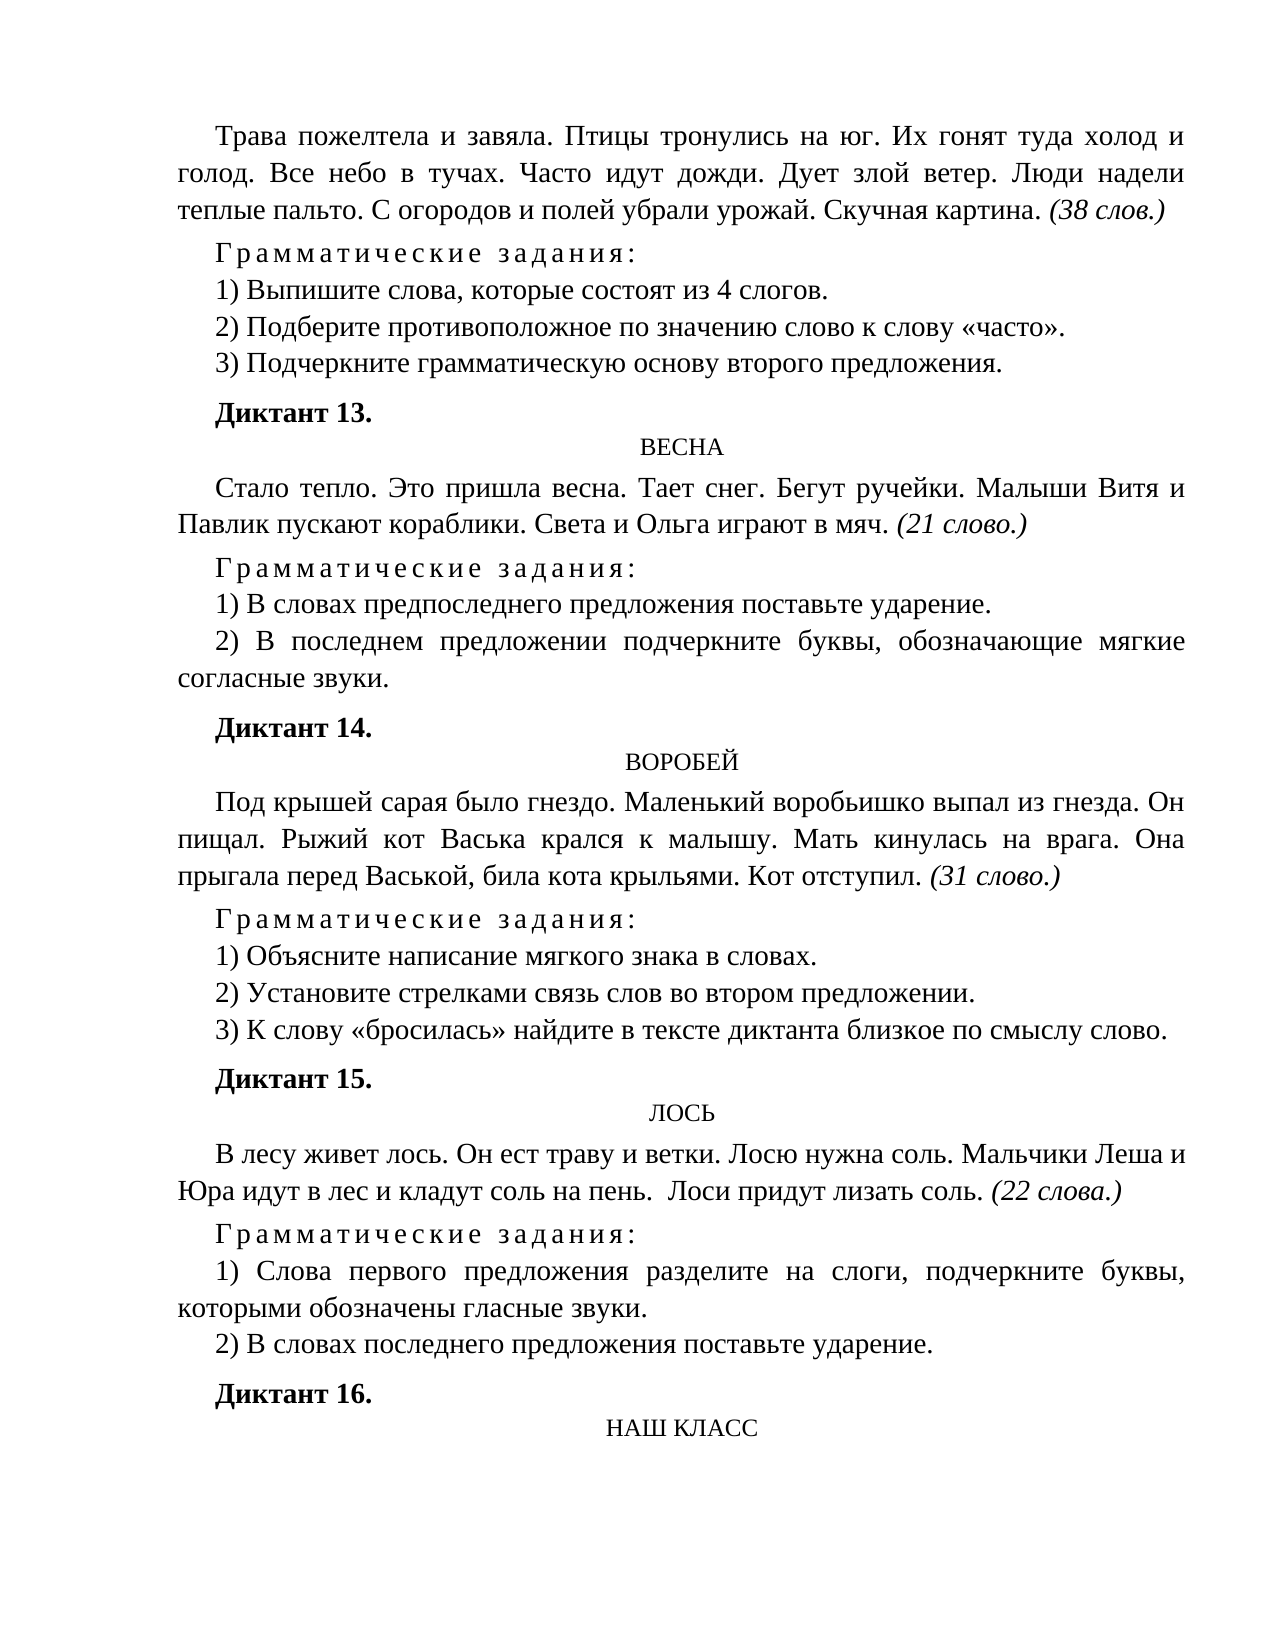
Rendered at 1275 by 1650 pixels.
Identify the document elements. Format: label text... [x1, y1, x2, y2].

text Стало тепло. Это пришла весна. Тает снег. Бегут ручейки. Малыши Витя и Павлик пускают кораблики. Света и Ольга играют в мяч. (21 слово.) [177, 470, 1186, 540]
text Грамматические задания: [177, 550, 1186, 583]
text Диктант 15. [177, 1061, 1186, 1095]
text Под крышей сарая было гнездо. Маленький воробьишко выпал из гнезда. Он пищал. Рыжий кот Васька крался к малышу. Мать кинулась на врага. Она прыгала перед Васькой, била кота крыльями. Кот отступил. (31 слово.) [177, 784, 1186, 892]
text Воробей [177, 747, 1186, 775]
text Диктант 16. [177, 1376, 1186, 1409]
text Лось [177, 1098, 1186, 1127]
text Диктант 14. [177, 710, 1186, 743]
text Наш класс [177, 1413, 1186, 1442]
text Трава пожелтела и завяла. Птицы тронулись на юг. Их гонят туда холод и голод. Все небо в тучах. Часто идут дожди. Дует злой ветер. Люди надели теплые пальто. С огородов и полей убрали урожай. Скучная картина. (38 слов.) [177, 118, 1186, 225]
text 1) Выпишите слова, которые состоят из 4 слогов. [177, 272, 1186, 305]
text Весна [177, 432, 1186, 461]
text 3) Подчеркните грамматическую основу второго предложения. [177, 346, 1186, 379]
text В лесу живет лось. Он ест траву и ветки. Лосю нужна соль. Мальчики Леша и Юра идут в лес и кладут соль на пень. Лоси придут лизать соль. (22 слова.) [177, 1136, 1186, 1206]
text Грамматические задания: [177, 901, 1186, 935]
text 3) К слову «бросилась» найдите в тексте диктанта близкое по смыслу слово. [177, 1012, 1186, 1045]
text 2) В последнем предложении подчеркните буквы, обозначающие мягкие согласные звуки. [177, 623, 1186, 694]
text Грамматические задания: [177, 1216, 1186, 1249]
text Грамматические задания: [177, 235, 1186, 268]
text 1) Слова первого предложения разделите на слоги, подчеркните буквы, которыми обозначены гласные звуки. [177, 1253, 1186, 1323]
text Диктант 13. [177, 395, 1186, 428]
text 2) Подберите противоположное по значению слово к слову «часто». [177, 309, 1186, 342]
text 2) Установите стрелками связь слов во втором предложении. [177, 975, 1186, 1008]
text 1) В словах предпоследнего предложения поставьте ударение. [177, 587, 1186, 620]
text 1) Объясните написание мягкого знака в словах. [177, 938, 1186, 972]
text 2) В словах последнего предложения поставьте ударение. [177, 1327, 1186, 1360]
